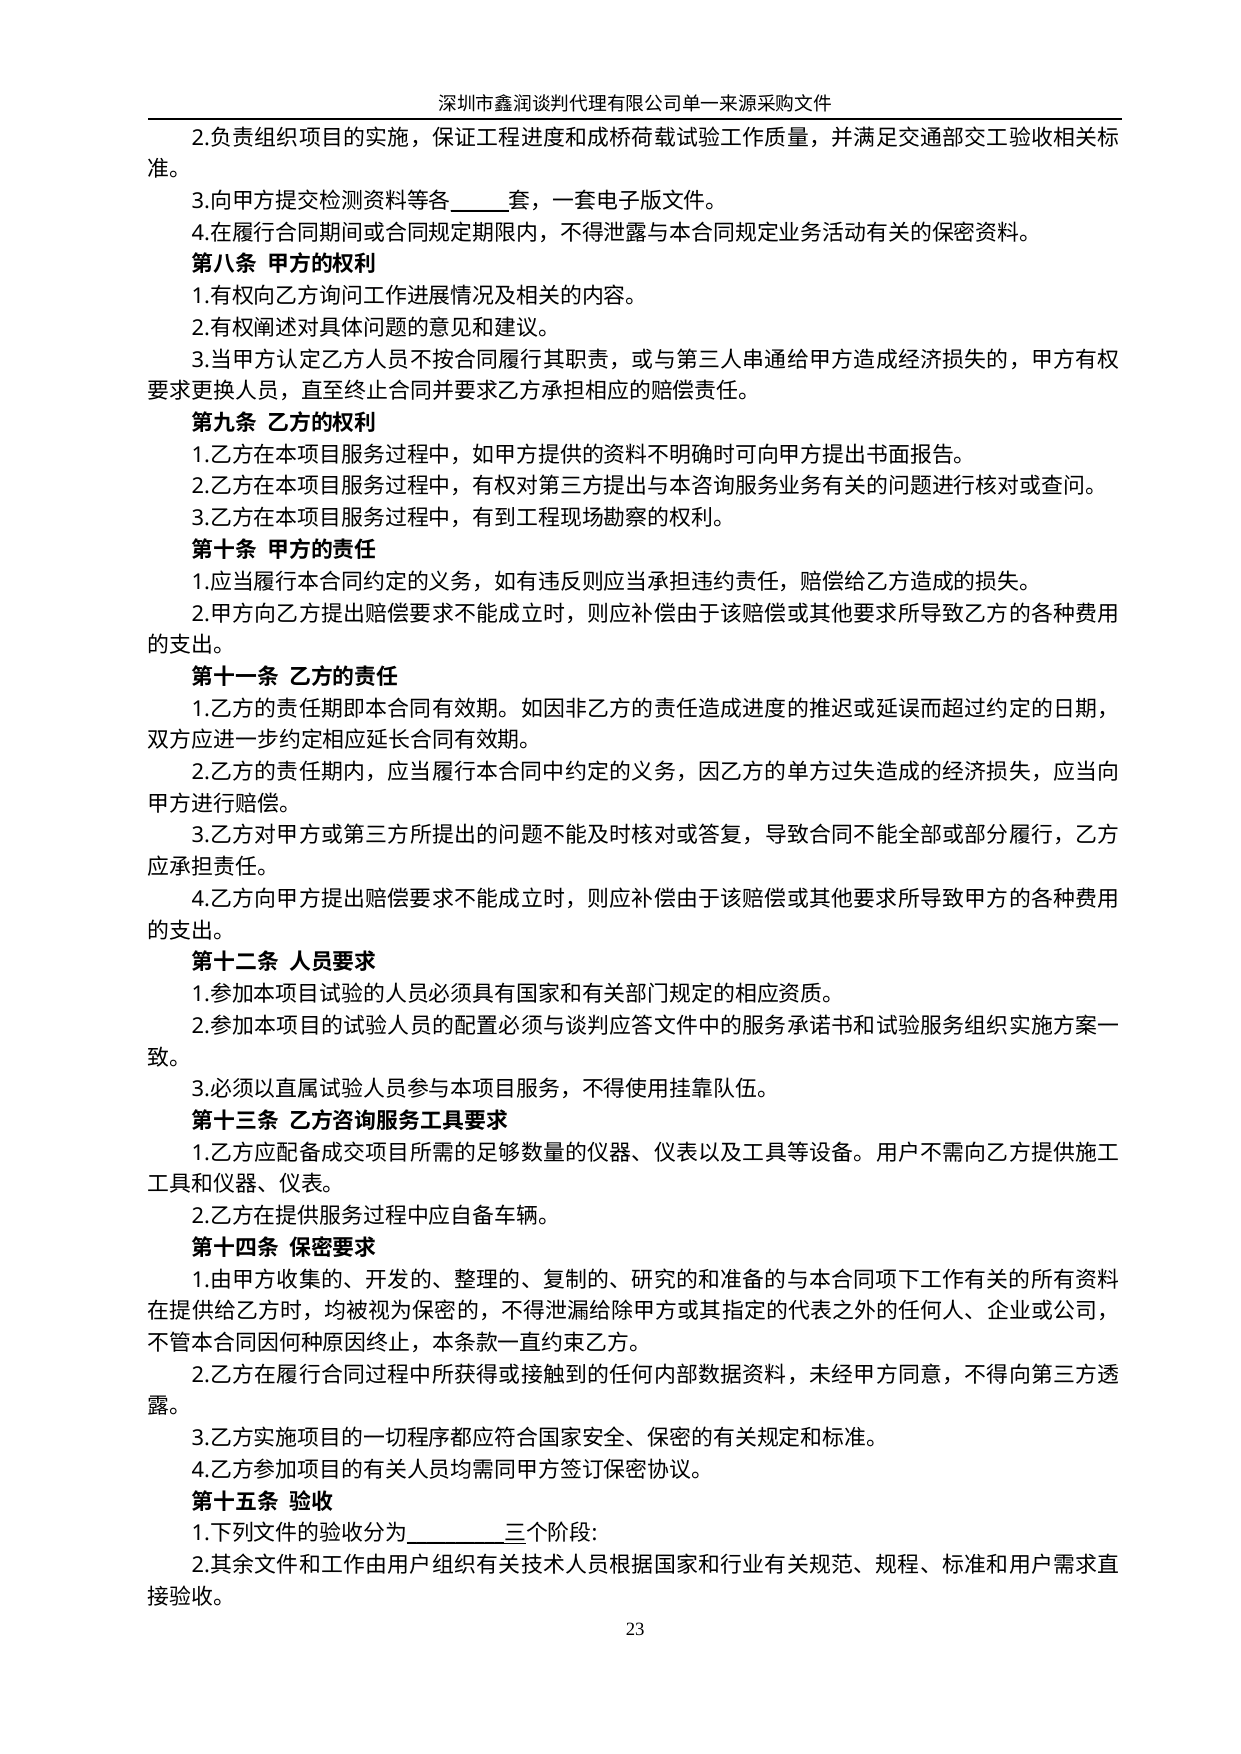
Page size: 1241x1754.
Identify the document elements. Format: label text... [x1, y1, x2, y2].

text 第十一条 乙方的责任 [148, 659, 1122, 691]
text 2.乙方在提供服务过程中应自备车辆。 [148, 1198, 1122, 1230]
text 1.乙方的责任期即本合同有效期。如因非乙方的责任造成进度的推迟或延误而超过约定的日期，双方应进一步约定相应延长合同有效期。 [148, 691, 1122, 754]
text 4.乙方向甲方提出赔偿要求不能成立时，则应补偿由于该赔偿或其他要求所导致甲方的各种费用的支出。 [148, 881, 1122, 944]
text 3.乙方对甲方或第三方所提出的问题不能及时核对或答复，导致合同不能全部或部分履行，乙方应承担责任。 [148, 817, 1122, 881]
text 第十五条 验收 [148, 1484, 1122, 1515]
text 第十条 甲方的责任 [148, 532, 1122, 564]
text 1.应当履行本合同约定的义务，如有违反则应当承担违约责任，赔偿给乙方造成的损失。 [148, 564, 1122, 596]
text 2.乙方在履行合同过程中所获得或接触到的任何内部数据资料，未经甲方同意，不得向第三方透露。 [148, 1357, 1122, 1420]
text 第九条 乙方的权利 [148, 405, 1122, 437]
text 1.由甲方收集的、开发的、整理的、复制的、研究的和准备的与本合同项下工作有关的所有资料在提供给乙方时，均被视为保密的，不得泄漏给除甲方或其指定的代表之外的任何人、企业或公司，不管本合同因何种原因终止，本条款一直约束乙方。 [148, 1262, 1122, 1357]
text 1.下列文件的验收分为__________三个阶段: [148, 1515, 1122, 1547]
text 2.乙方的责任期内，应当履行本合同中约定的义务，因乙方的单方过失造成的经济损失，应当向甲方进行赔偿。 [148, 754, 1122, 817]
text 4.乙方参加项目的有关人员均需同甲方签订保密协议。 [148, 1452, 1122, 1484]
text 3.向甲方提交检测资料等各______套，一套电子版文件。 [148, 183, 1122, 215]
text 第十二条 人员要求 [148, 944, 1122, 976]
text 4.在履行合同期间或合同规定期限内，不得泄露与本合同规定业务活动有关的保密资料。 [148, 215, 1122, 246]
text 2.负责组织项目的实施，保证工程进度和成桥荷载试验工作质量，并满足交通部交工验收相关标准。 [148, 120, 1122, 183]
text 3.乙方在本项目服务过程中，有到工程现场勘察的权利。 [148, 500, 1122, 532]
text 2.乙方在本项目服务过程中，有权对第三方提出与本咨询服务业务有关的问题进行核对或查问。 [148, 468, 1122, 500]
text 1.乙方应配备成交项目所需的足够数量的仪器、仪表以及工具等设备。用户不需向乙方提供施工工具和仪器、仪表。 [148, 1135, 1122, 1198]
text 3.当甲方认定乙方人员不按合同履行其职责，或与第三人串通给甲方造成经济损失的，甲方有权要求更换人员，直至终止合同并要求乙方承担相应的赔偿责任。 [148, 342, 1122, 405]
text 第十三条 乙方咨询服务工具要求 [148, 1103, 1122, 1135]
text 2.其余文件和工作由用户组织有关技术人员根据国家和行业有关规范、规程、标准和用户需求直接验收。 [148, 1547, 1122, 1611]
text 2.参加本项目的试验人员的配置必须与谈判应答文件中的服务承诺书和试验服务组织实施方案一致。 [148, 1008, 1122, 1071]
text 第八条 甲方的权利 [148, 246, 1122, 278]
text 1.乙方在本项目服务过程中，如甲方提供的资料不明确时可向甲方提出书面报告。 [148, 437, 1122, 468]
text 1.参加本项目试验的人员必须具有国家和有关部门规定的相应资质。 [148, 976, 1122, 1008]
text 2.有权阐述对具体问题的意见和建议。 [148, 310, 1122, 342]
text 第十四条 保密要求 [148, 1230, 1122, 1262]
text 3.必须以直属试验人员参与本项目服务，不得使用挂靠队伍。 [148, 1071, 1122, 1103]
text 1.有权向乙方询问工作进展情况及相关的内容。 [148, 278, 1122, 310]
text 2.甲方向乙方提出赔偿要求不能成立时，则应补偿由于该赔偿或其他要求所导致乙方的各种费用的支出。 [148, 596, 1122, 659]
text 3.乙方实施项目的一切程序都应符合国家安全、保密的有关规定和标准。 [148, 1420, 1122, 1452]
